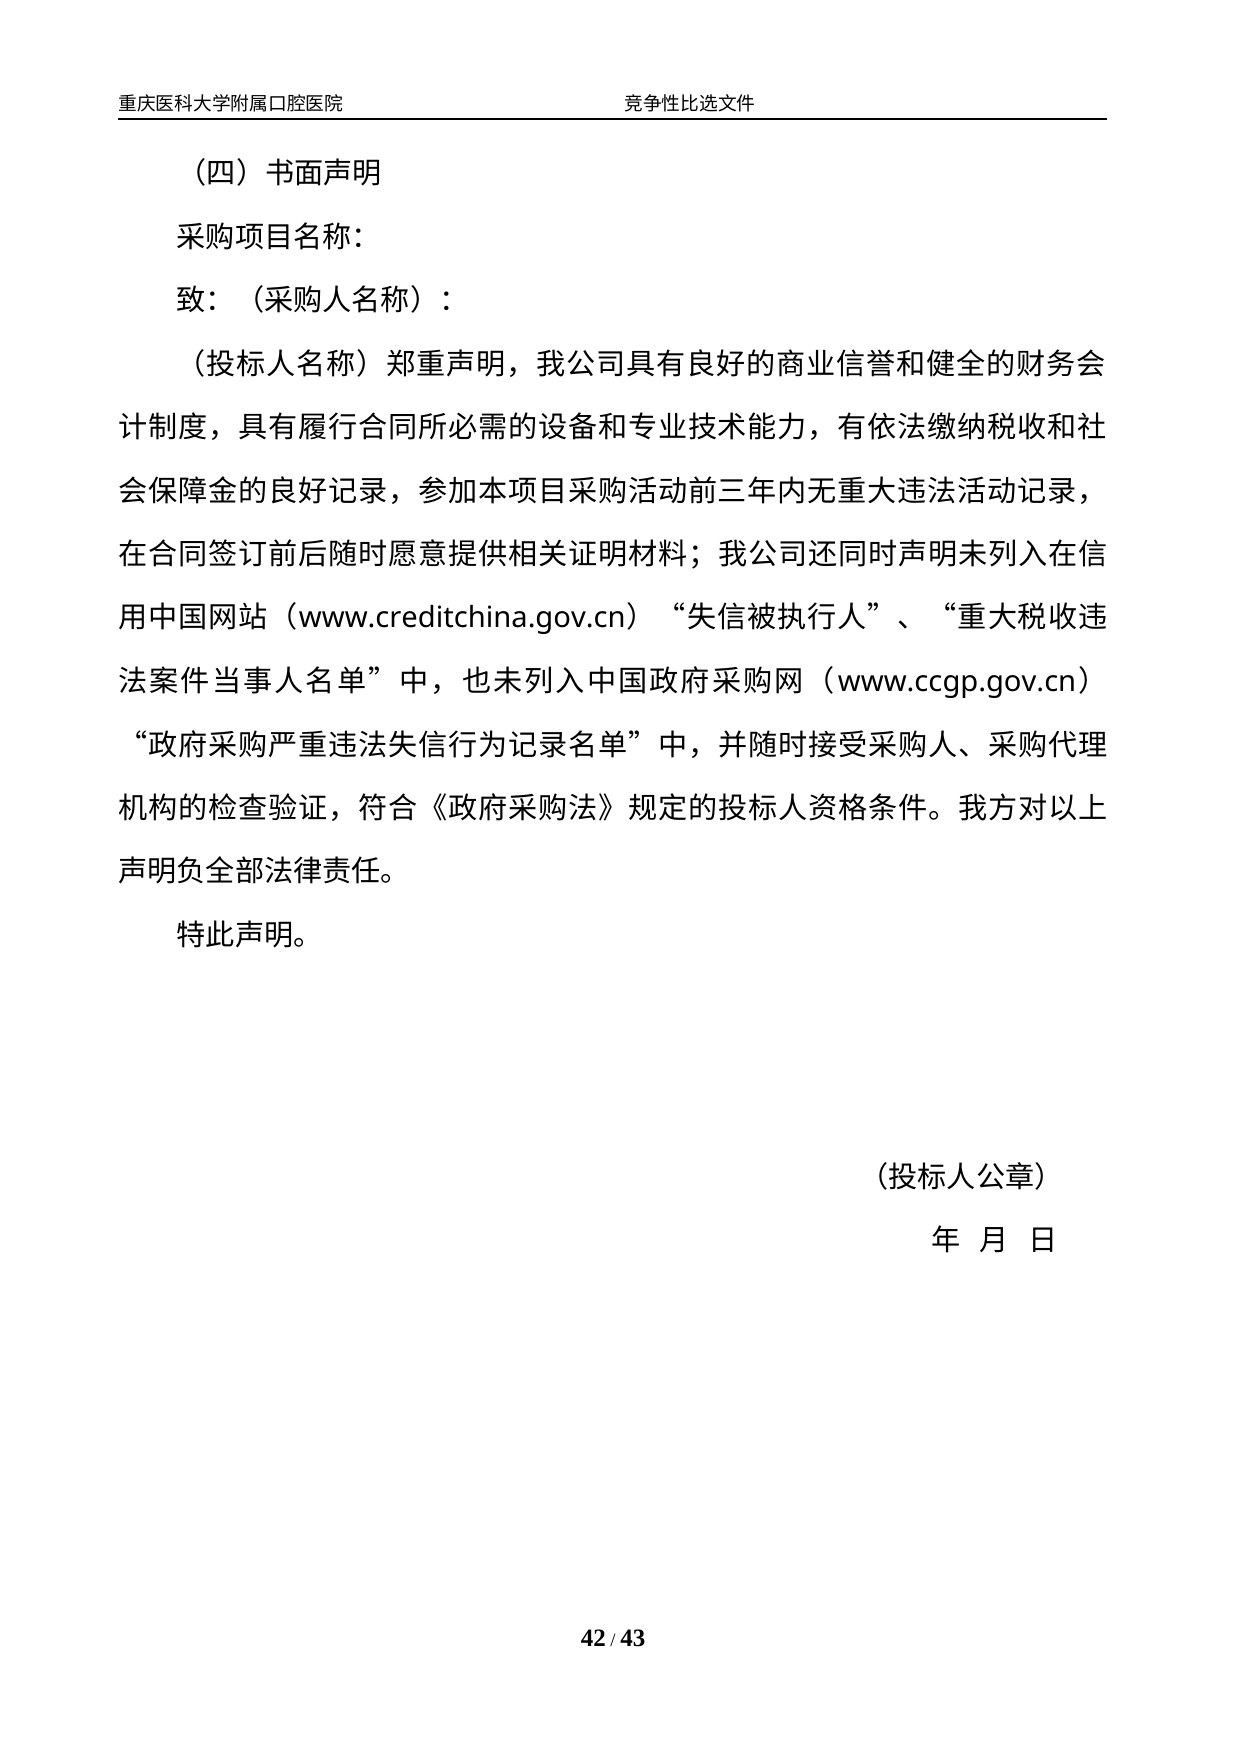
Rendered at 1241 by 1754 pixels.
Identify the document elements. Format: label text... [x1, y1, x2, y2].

text 采购项目名称： [118, 213, 1107, 256]
text 特此声明。 [118, 911, 1107, 954]
text 致：（采购人名称）： [118, 277, 1107, 319]
text 年 月 日 [118, 1217, 1057, 1259]
text （投标人名称）郑重声明，我公司具有良好的商业信誉和健全的财务会计制度，具有履行合同所必需的设备和专业技术能力，有依法缴纳税收和社会保障金的良好记录，参加本项目采购活动前三年内无重大违法活动记录，在合同签订前后随时愿意提供相关证明材料；我公司还同时声明未列入在信用中国网站（www.creditchina.gov.cn）“失信被执行人”、“重大税收违法案件当事人名单”中，也未列入中国政府采购网（www.ccgp.gov.cn）“政府采购严重违法失信行为记录名单”中，并随时接受采购人、采购代理机构的检查验证，符合《政府采购法》规定的投标人资格条件。我方对以上声明负全部法律责任。 [118, 340, 1107, 890]
text （四）书面声明 [118, 150, 1107, 192]
text （投标人公章） [118, 1153, 1063, 1196]
